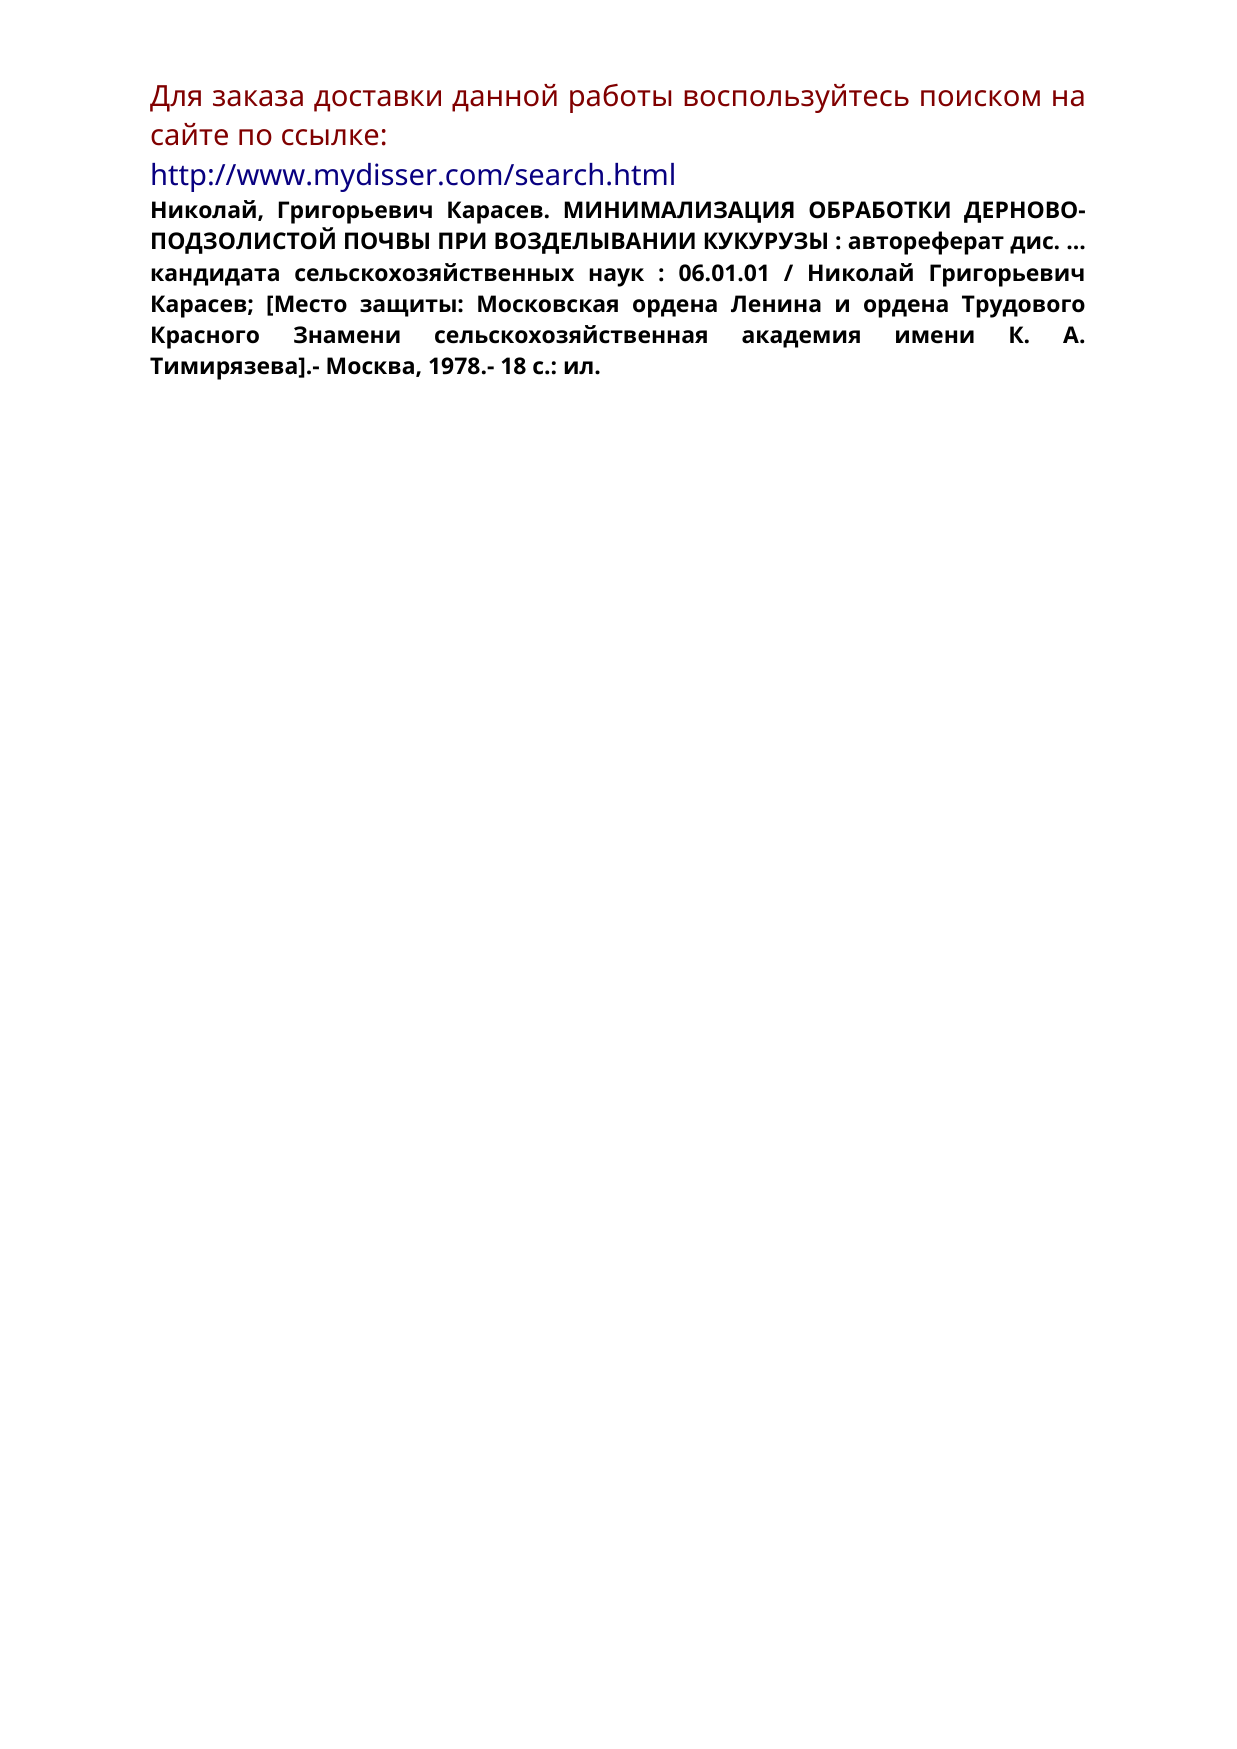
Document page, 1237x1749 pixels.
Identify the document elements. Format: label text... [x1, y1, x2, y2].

text Николай, Григорьевич Карасев. МИНИМАЛИЗАЦИЯ ОБРАБОТКИ ДЕРНОВО-ПОДЗОЛИСТОЙ ПОЧВЫ ПРИ ВОЗДЕЛЫВАНИИ КУКУРУЗЫ : автореферат дис. ... кандидата сельскохозяйственных наук : 06.01.01 / Николай Григорьевич Карасев; [Место защиты: Московская ордена Ленина и ордена Трудового Красного Знамени сельскохозяйственная академия имени К. А. Тимирязева].- Москва, 1978.- 18 с.: ил. [150, 194, 1086, 382]
